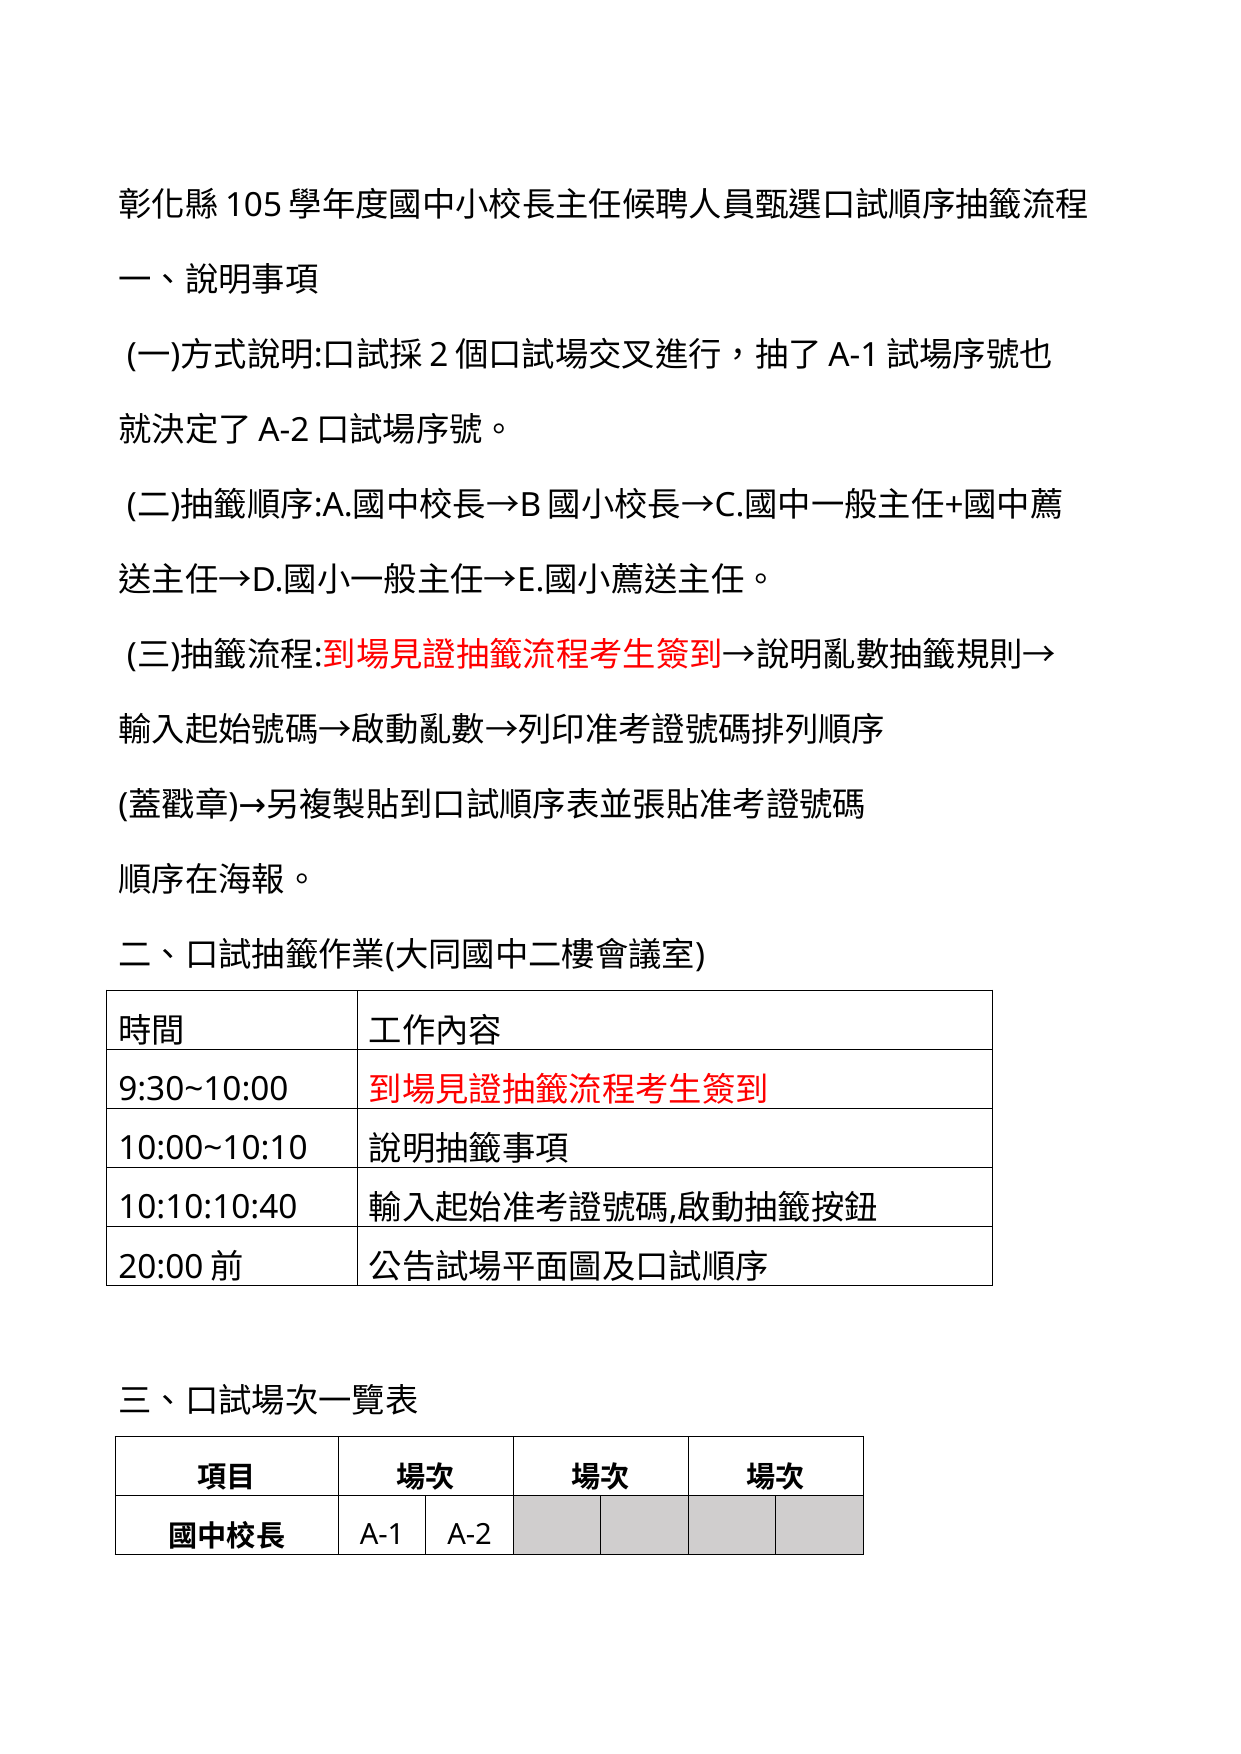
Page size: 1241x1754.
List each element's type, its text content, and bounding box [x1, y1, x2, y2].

table_header 時間 [107, 991, 357, 1048]
text 就決定了A-2口試場序號。 [118, 389, 1122, 464]
table_cell A-1 [339, 1496, 425, 1554]
text (三)抽籤流程:到場見證抽籤流程考生簽到→說明亂數抽籤規則→ [118, 614, 1122, 689]
text (蓋戳章)→另複製貼到口試順序表並張貼准考證號碼 [118, 764, 1122, 839]
text 送主任→D.國小一般主任→E.國小薦送主任。 [118, 539, 1122, 614]
table_cell 國中校長 [116, 1496, 338, 1554]
table_cell [689, 1496, 775, 1554]
table_cell 20:00前 [107, 1227, 357, 1285]
text 三、口試場次一覽表 [118, 1361, 1122, 1436]
text 一、說明事項 [118, 239, 1122, 314]
table_cell 9:30~10:00 [107, 1050, 357, 1108]
table_cell [776, 1496, 863, 1554]
table_cell [601, 1496, 688, 1554]
text (二)抽籤順序:A.國中校長→B國小校長→C.國中一般主任+國中薦 [118, 464, 1122, 539]
table_cell 輸入起始准考證號碼,啟動抽籤按鈕 [358, 1168, 992, 1226]
text 二、口試抽籤作業(大同國中二樓會議室) [118, 914, 1122, 989]
text 輸入起始號碼→啟動亂數→列印准考證號碼排列順序 [118, 689, 1122, 764]
table_cell 到場見證抽籤流程考生簽到 [358, 1050, 992, 1108]
table_header 工作內容 [358, 991, 992, 1048]
table_header 項目 [116, 1437, 338, 1495]
table_cell 10:10:10:40 [107, 1168, 357, 1226]
table_header 場次 [689, 1437, 863, 1495]
table_cell [514, 1496, 600, 1554]
text (一)方式說明:口試採2個口試場交叉進行，抽了A-1試場序號也 [118, 314, 1122, 389]
text 彰化縣105學年度國中小校長主任候聘人員甄選口試順序抽籤流程 [118, 164, 1122, 239]
table_header 場次 [339, 1437, 513, 1495]
table_cell 公告試場平面圖及口試順序 [358, 1227, 992, 1285]
table_header 場次 [514, 1437, 688, 1495]
table_cell A-2 [426, 1496, 513, 1554]
table_cell 說明抽籤事項 [358, 1109, 992, 1167]
text 順序在海報。 [118, 839, 1122, 914]
table_cell 10:00~10:10 [107, 1109, 357, 1167]
